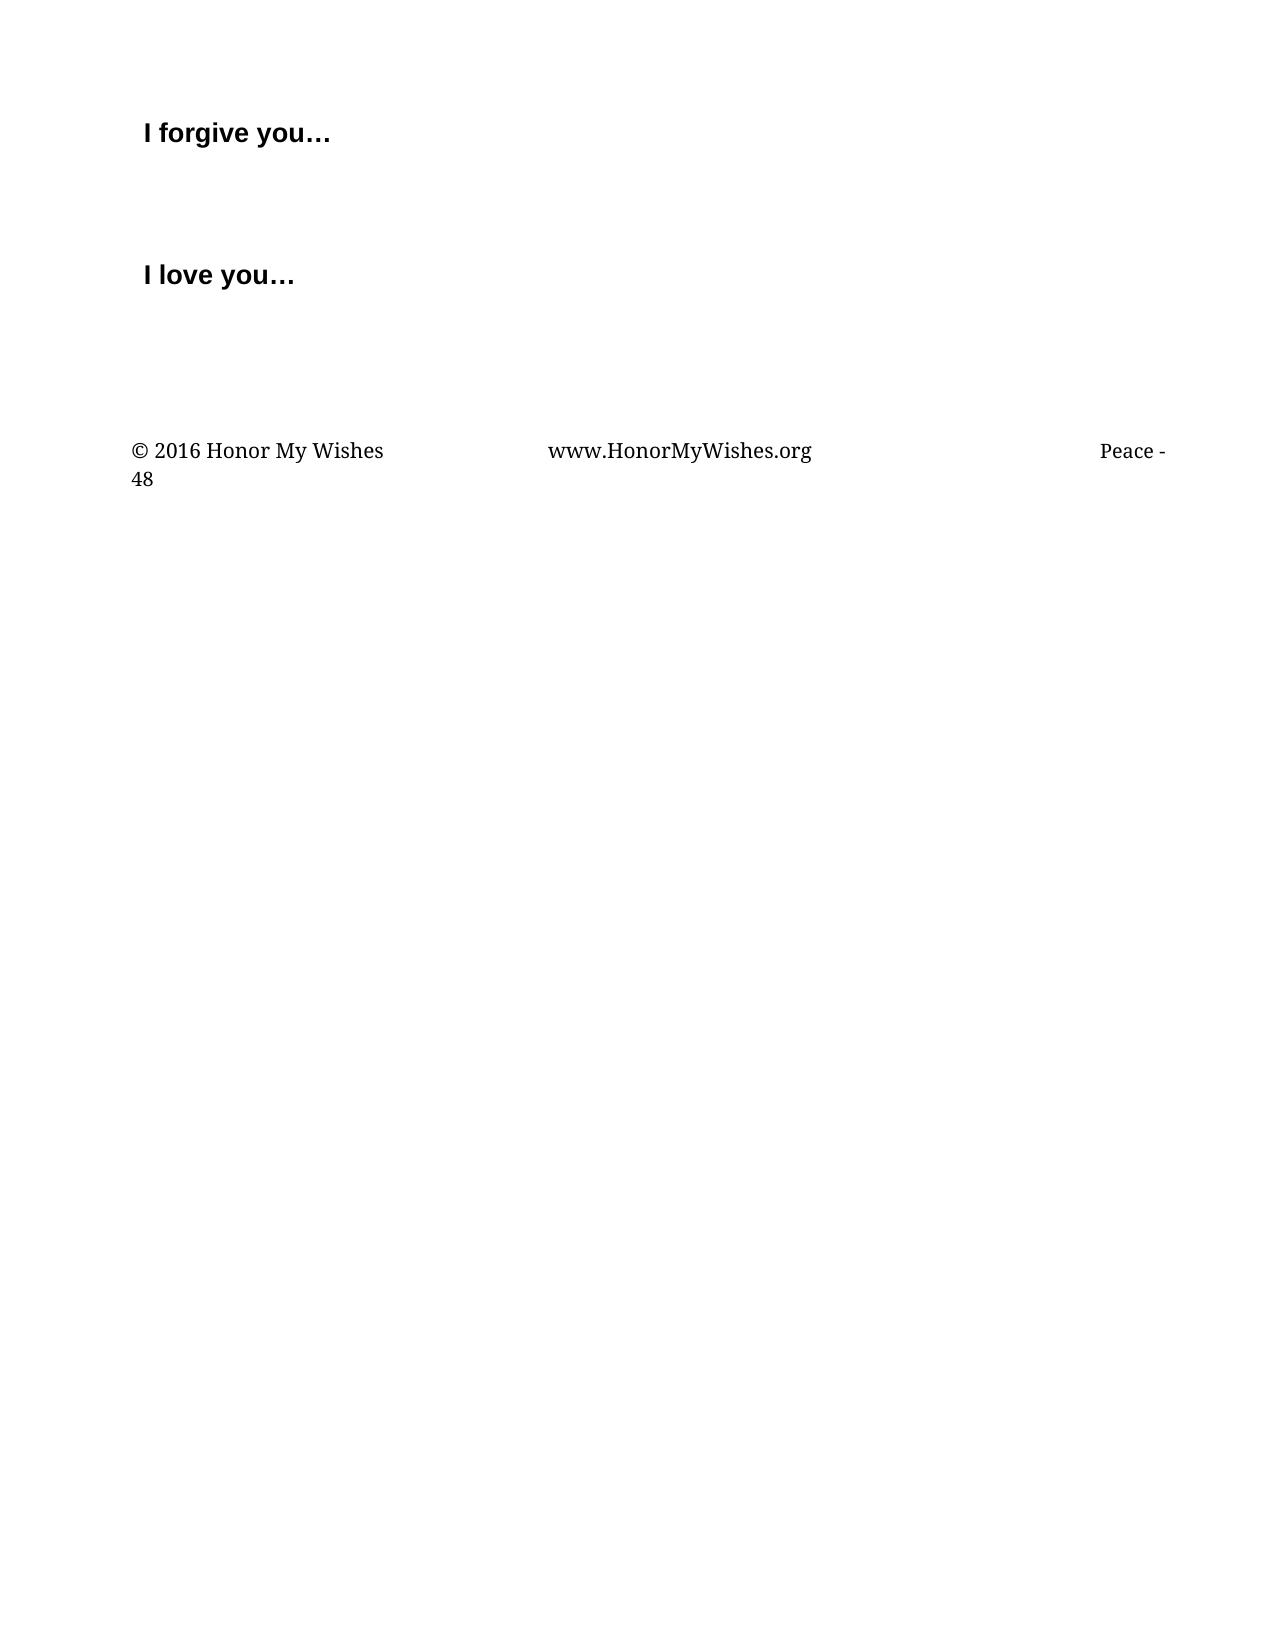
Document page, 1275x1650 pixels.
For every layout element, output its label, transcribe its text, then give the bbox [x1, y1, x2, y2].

text I love you… [144, 259, 1181, 290]
text I forgive you… [144, 117, 1181, 148]
text © 2016 Honor My Wishes www.HonorMyWishes.org Peace - 48 [131, 436, 1181, 492]
